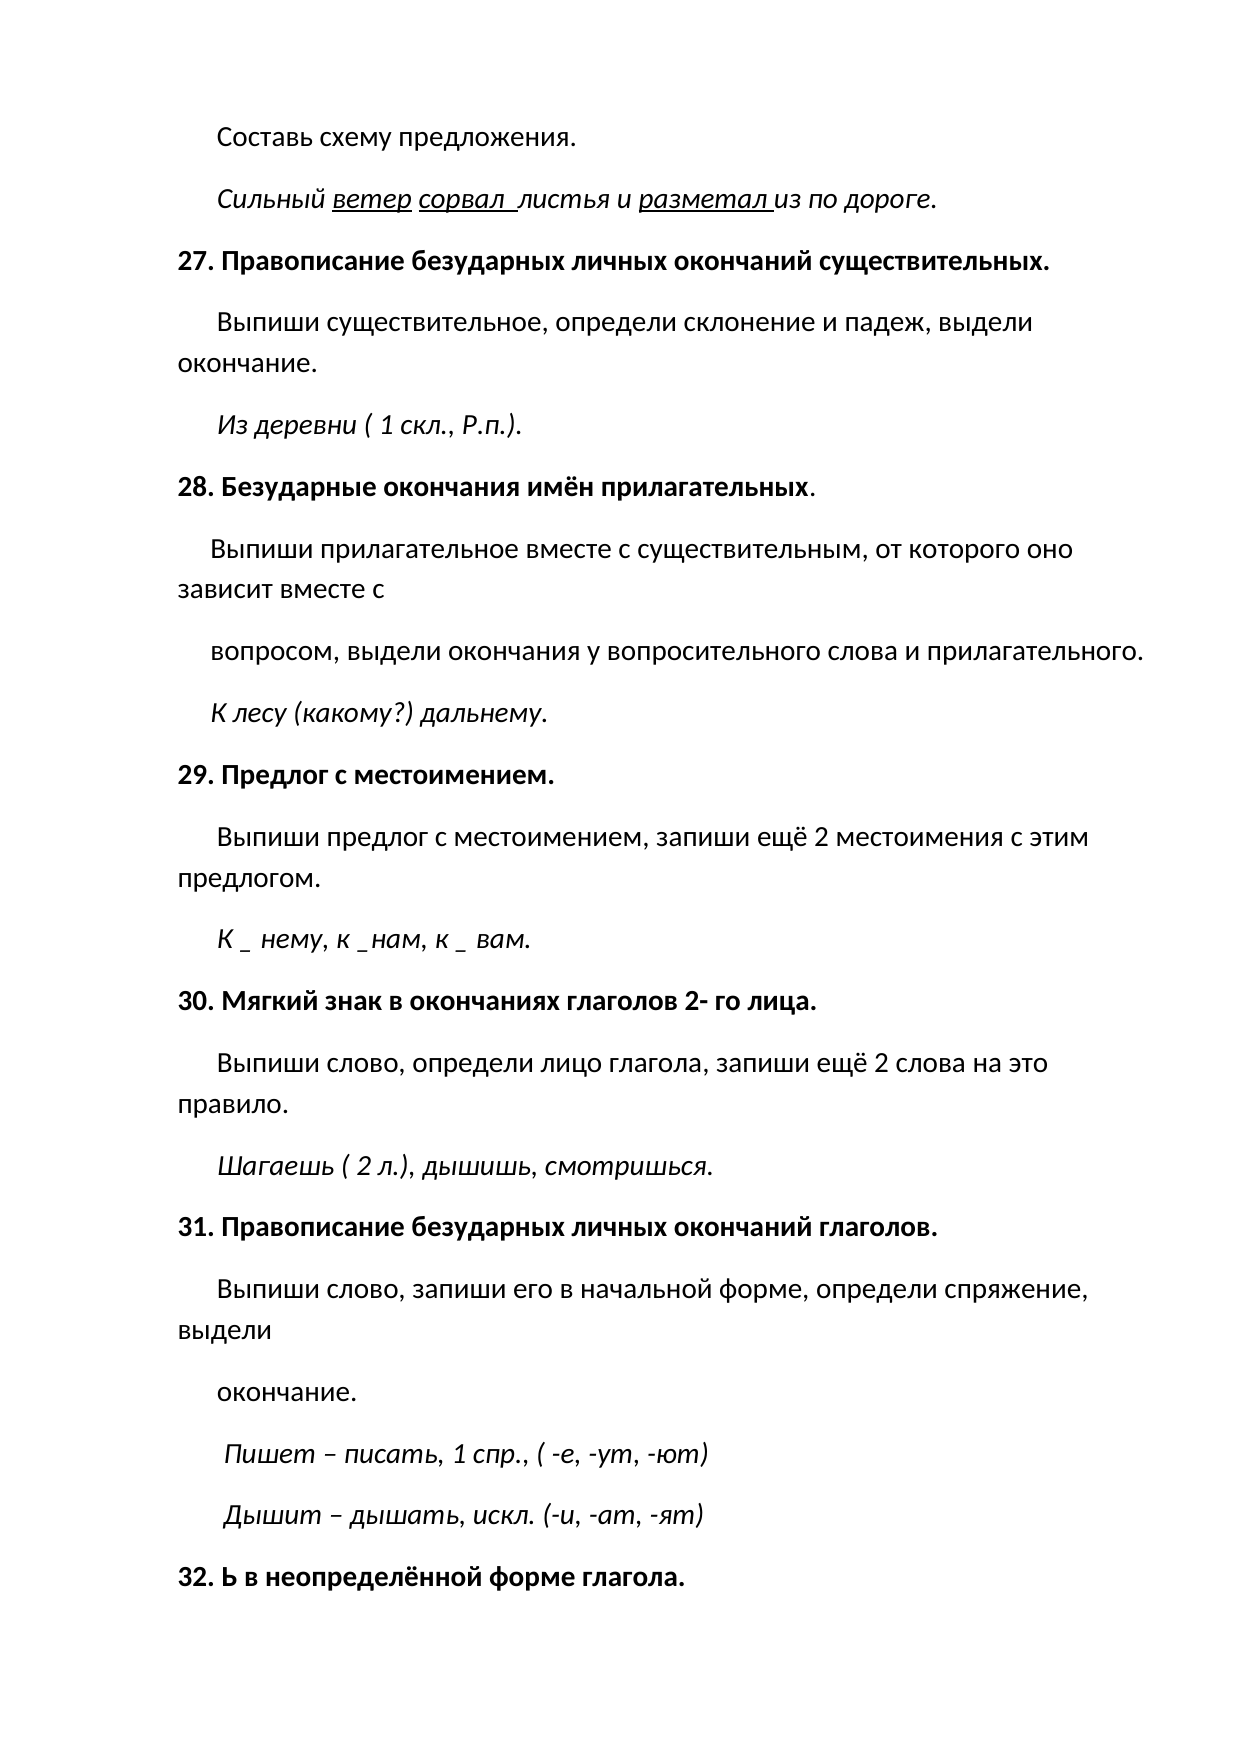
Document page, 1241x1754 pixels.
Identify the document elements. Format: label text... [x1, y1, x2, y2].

text Пишет – писать, 1 спр., ( -е, -ут, -ют) [177, 1435, 1152, 1470]
text Выпиши существительное, определи склонение и падеж, выдели окончание. [177, 303, 1152, 380]
text Выпиши слово, определи лицо глагола, запиши ещё 2 слова на это правило. [177, 1044, 1152, 1121]
text 30. Мягкий знак в окончаниях глаголов 2- го лица. [177, 982, 1152, 1018]
text Шагаешь ( .), дышишь, смотришься. [177, 1147, 1152, 1182]
text Составь схему предложения. [177, 118, 1152, 154]
text 28. Безударные окончания имён прилагательных. [177, 468, 1152, 503]
text К _ нему, к _нам, к _ вам. [177, 920, 1152, 956]
text 27. Правописание безударных личных окончаний существительных. [177, 242, 1152, 277]
text Дышит – дышать, искл. (-и, -ат, -ят) [177, 1496, 1152, 1532]
text Выпиши предлог с местоимением, запиши ещё 2 местоимения с этим предлогом. [177, 818, 1152, 894]
text К лесу (какому?) дальнему. [177, 694, 1152, 730]
text Из деревни ( 1 скл., Р.п.). [177, 406, 1152, 442]
text 31. Правописание безударных личных окончаний глаголов. [177, 1208, 1152, 1244]
text вопросом, выдели окончания у вопросительного слова и прилагательного. [177, 632, 1152, 668]
text Сильный ветер сорвал листья и разметал из по дороге. [177, 180, 1152, 216]
text окончание. [177, 1373, 1152, 1408]
text Выпиши прилагательное вместе с существительным, от которого оно зависит вместе с [177, 530, 1152, 606]
text 29. Предлог с местоимением. [177, 756, 1152, 792]
text Выпиши слово, запиши его в начальной форме, определи спряжение, выдели [177, 1270, 1152, 1347]
text 32. Ь в неопределённой форме глагола. [177, 1558, 1152, 1594]
